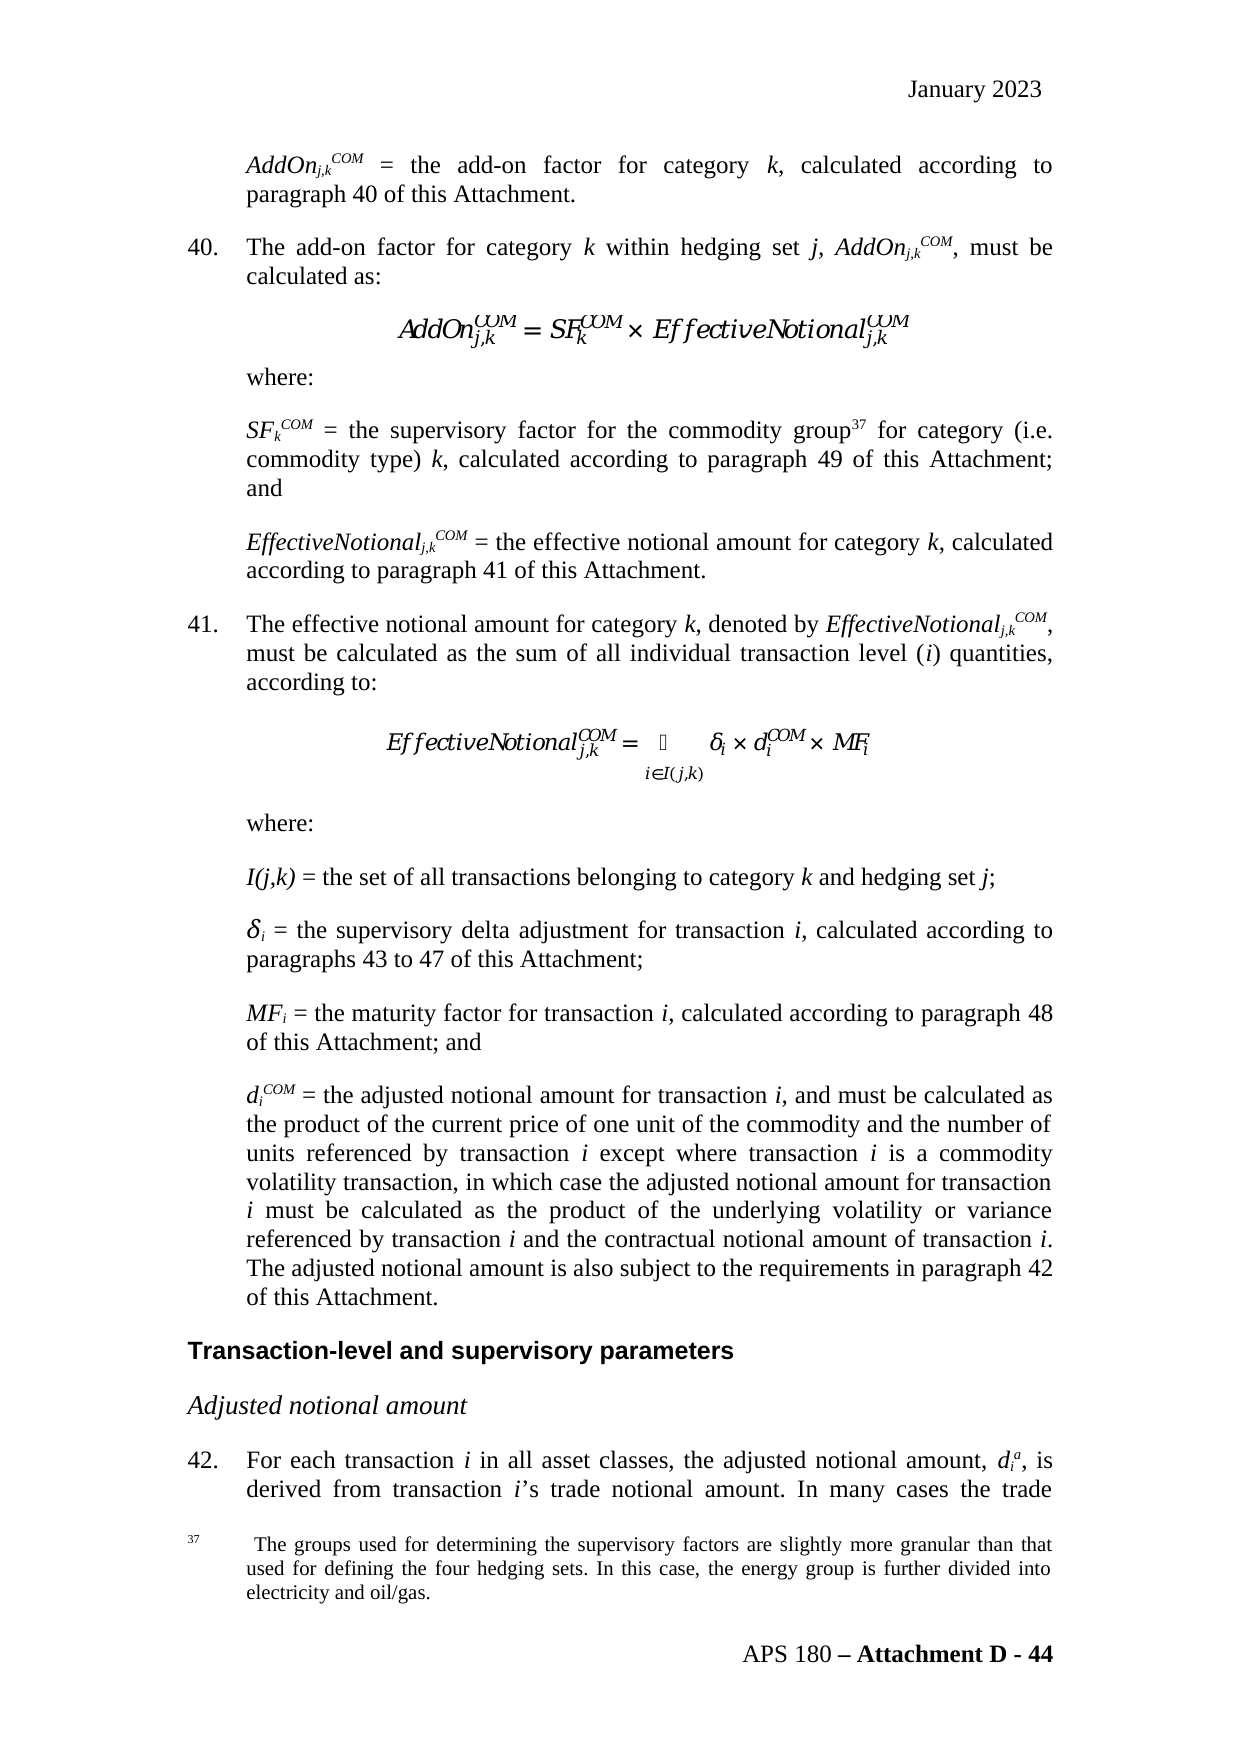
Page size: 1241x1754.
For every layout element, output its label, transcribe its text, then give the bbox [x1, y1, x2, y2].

subtitle Adjusted notional amount [187, 1389, 1053, 1421]
subtitle Transaction-level and supervisory parameters [187, 1336, 1053, 1364]
list ẟi = the supervisory delta adjustment for transaction i, calculated according to paragraphs 43 to 47 of this Attachment; [246, 916, 1053, 973]
list where: [246, 808, 1053, 837]
text The add-on factor for category k within hedging set j, AddOnj,kCOM, must be calculated as: [187, 232, 1053, 290]
list AddOnj,kCOM = the add-on factor for category k, calculated according to paragraph 40 of this Attachment. [246, 150, 1053, 207]
list I(j,k) = the set of all transactions belonging to category k and hedging set j; [246, 862, 1053, 891]
list EffectiveNotionalj,kCOM = the effective notional amount for category k, calculated according to paragraph 41 of this Attachment. [246, 527, 1053, 584]
list where: [246, 362, 1053, 391]
list SFkCOM = the supervisory factor for the commodity group for category (i.e. commodity type) k, calculated according to paragraph 49 of this Attachment; and [246, 416, 1053, 502]
list diCOM = the adjusted notional amount for transaction i, and must be calculated as the product of the current price of one unit of the commodity and the number of units referenced by transaction i except where transaction i is a commodity volatility transaction, in which case the adjusted notional amount for transaction i must be calculated as the product of the underlying volatility or variance referenced by transaction i and the contractual notional amount of transaction i. The adjusted notional amount is also subject to the requirements in paragraph 42 of this Attachment. [246, 1081, 1053, 1311]
text The effective notional amount for category k, denoted by EffectiveNotionalj,kCOM, must be calculated as the sum of all individual transaction level (i) quantities, according to: [187, 609, 1053, 696]
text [187, 1446, 1053, 1503]
list MFi = the maturity factor for transaction i, calculated according to paragraph 48 of this Attachment; and [246, 998, 1053, 1056]
